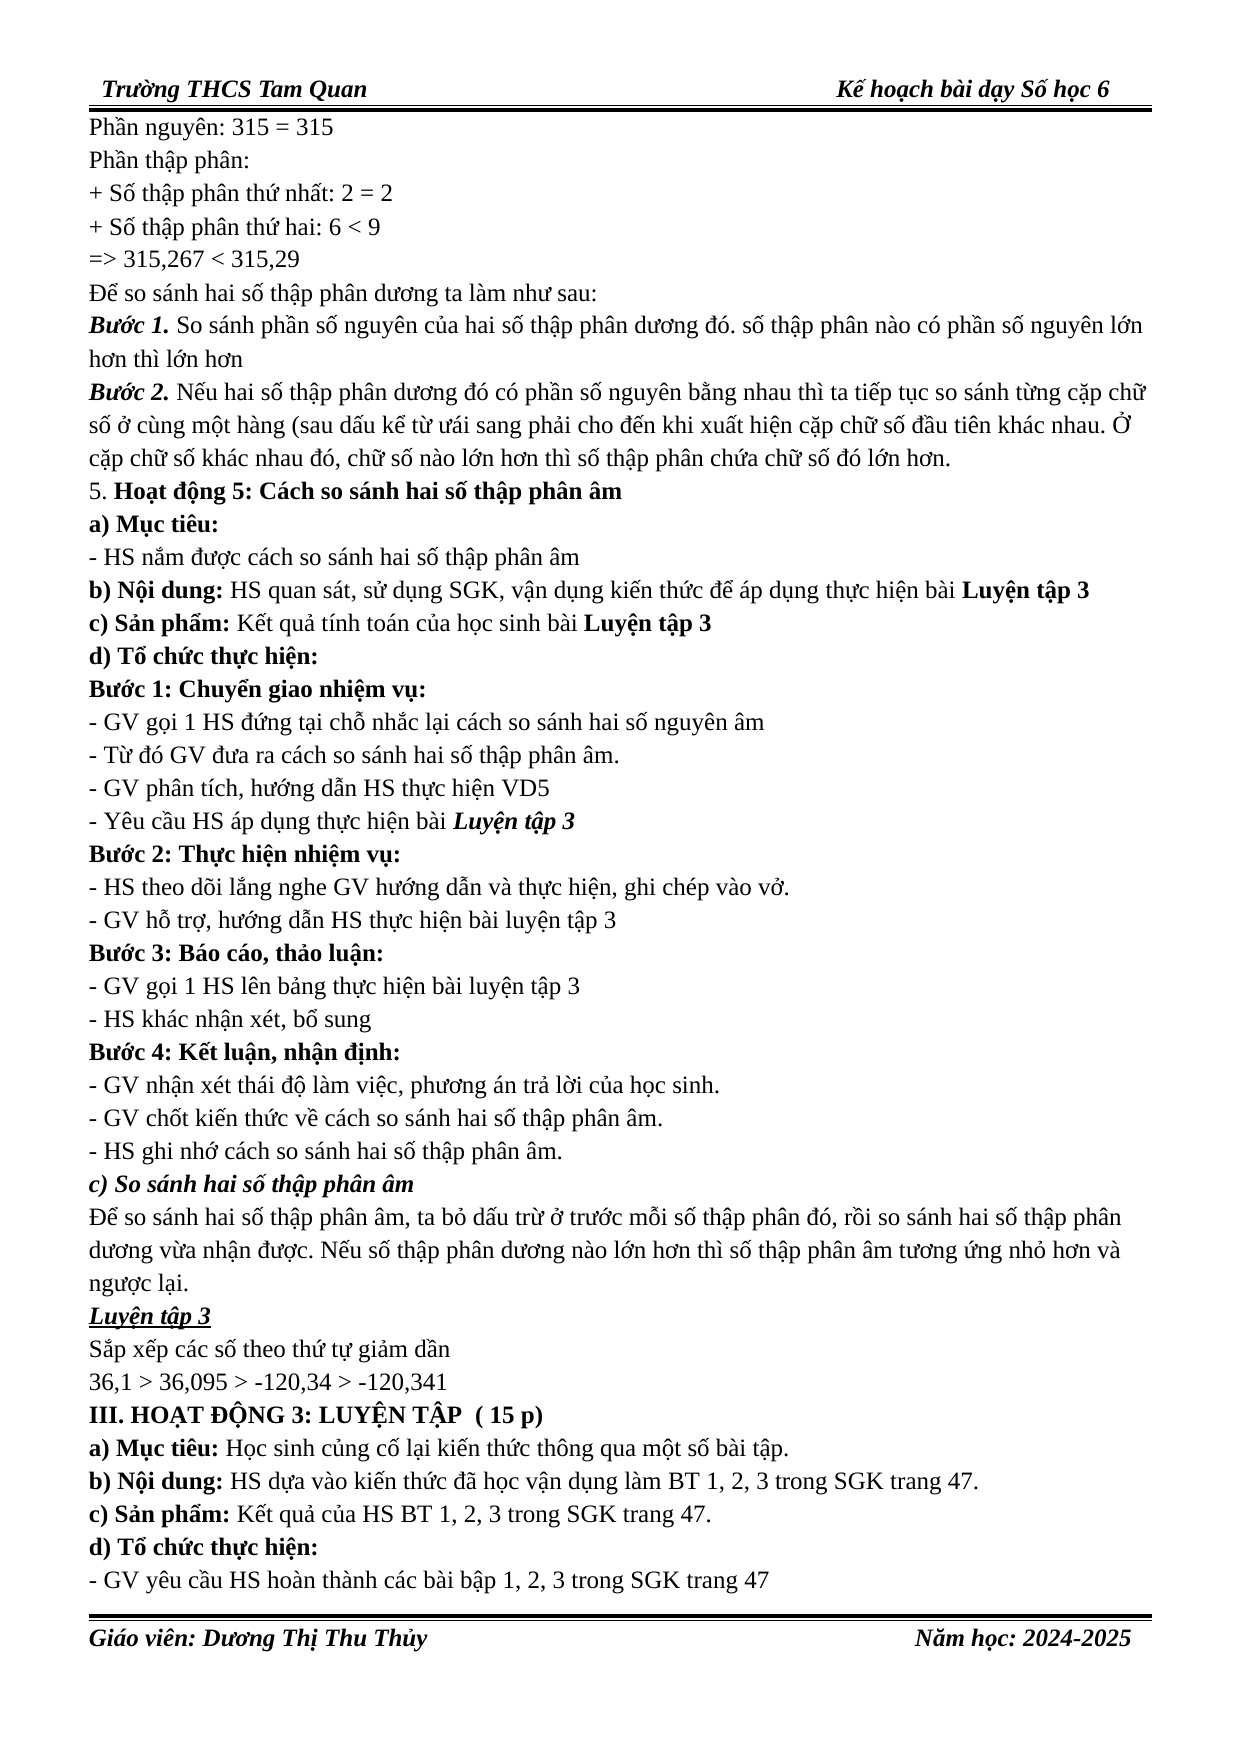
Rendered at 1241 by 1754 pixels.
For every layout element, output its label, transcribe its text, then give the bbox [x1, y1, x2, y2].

text b) Nội dung: HS quan sát, sử dụng SGK, vận dụng kiến thức để áp dụng thực hiện bài Luyện tập 3 [89, 575, 1152, 603]
text d) Tổ chức thực hiện: [89, 641, 1152, 669]
text + Số thập phân thứ hai: 6 < 9 [89, 212, 1152, 240]
text c) Sản phẩm: Kết quả của HS BT 1, 2, 3 trong SGK trang 47. [89, 1499, 1152, 1528]
text - GV gọi 1 HS đứng tại chỗ nhắc lại cách so sánh hai số nguyên âm [89, 707, 1152, 736]
text - HS ghi nhớ cách so sánh hai số thập phân âm. [89, 1136, 1152, 1165]
text c) Sản phẩm: Kết quả tính toán của học sinh bài Luyện tập 3 [89, 608, 1152, 637]
text - HS khác nhận xét, bổ sung [89, 1004, 1152, 1033]
text d) Tổ chức thực hiện: [89, 1532, 1152, 1561]
text c) So sánh hai số thập phân âm [89, 1169, 1152, 1198]
text 5. Hoạt động 5: Cách so sánh hai số thập phân âm [89, 476, 1152, 504]
text - HS theo dõi lắng nghe GV hướng dẫn và thực hiện, ghi chép vào vở. [89, 872, 1152, 901]
text - Yêu cầu HS áp dụng thực hiện bài Luyện tập 3 [89, 806, 1152, 835]
text - GV chốt kiến thức về cách so sánh hai số thập phân âm. [89, 1103, 1152, 1132]
text Phần nguyên: 315 = 315 [89, 112, 1152, 141]
text a) Mục tiêu: [89, 509, 1152, 537]
text Để so sánh hai số thập phân âm, ta bỏ dấu trừ ở trước mỗi số thập phân đó, rồi so sánh hai số thập phân dương vừa nhận được. Nếu số thập phân dương nào lớn hơn thì số thập phân âm tương ứng nhỏ hơn và ngược lại. [89, 1202, 1152, 1297]
text Bước 2. Nếu hai số thập phân dương đó có phần số nguyên bằng nhau thì ta tiếp tục so sánh từng cặp chữ số ở cùng một hàng (sau dấu kể từ ưái sang phải cho đến khi xuất hiện cặp chữ số đầu tiên khác nhau. Ở cặp chữ số khác nhau đó, chữ số nào lớn hơn thì số thập phân chứa chữ số đó lớn hơn. [89, 377, 1152, 471]
text Bước 2: Thực hiện nhiệm vụ: [89, 839, 1152, 868]
text Bước 1. So sánh phần số nguyên của hai số thập phân dương đó. số thập phân nào có phần số nguyên lớn hơn thì lớn hơn [89, 311, 1152, 372]
text Sắp xếp các số theo thứ tự giảm dần [89, 1334, 1152, 1363]
text => 315,267 < 315,29 [89, 244, 1152, 273]
text Phần thập phân: [89, 146, 1152, 174]
text - GV phân tích, hướng dẫn HS thực hiện VD5 [89, 773, 1152, 802]
text 36,1 > 36,095 > -120,34 > -120,341 [89, 1367, 1152, 1396]
text - GV hỗ trợ, hướng dẫn HS thực hiện bài luyện tập 3 [89, 905, 1152, 934]
text Để so sánh hai số thập phân dương ta làm như sau: [89, 278, 1152, 306]
text Bước 4: Kết luận, nhận định: [89, 1037, 1152, 1066]
text b) Nội dung: HS dựa vào kiến thức đã học vận dụng làm BT 1, 2, 3 trong SGK trang 47. [89, 1466, 1152, 1495]
text a) Mục tiêu: Học sinh củng cố lại kiến thức thông qua một số bài tập. [89, 1433, 1152, 1462]
text Bước 3: Báo cáo, thảo luận: [89, 938, 1152, 967]
text Bước 1: Chuyển giao nhiệm vụ: [89, 674, 1152, 703]
text - Từ đó GV đưa ra cách so sánh hai số thập phân âm. [89, 740, 1152, 769]
text - HS nắm được cách so sánh hai số thập phân âm [89, 542, 1152, 571]
text III. HOẠT ĐỘNG 3: LUYỆN TẬP ( 15 p) [89, 1400, 1152, 1429]
text + Số thập phân thứ nhất: 2 = 2 [89, 178, 1152, 207]
text - GV gọi 1 HS lên bảng thực hiện bài luyện tập 3 [89, 971, 1152, 1000]
text - GV nhận xét thái độ làm việc, phương án trả lời của học sinh. [89, 1070, 1152, 1099]
text Luyện tập 3 [89, 1301, 1152, 1330]
text - GV yêu cầu HS hoàn thành các bài bập 1, 2, 3 trong SGK trang 47 [89, 1565, 1152, 1594]
